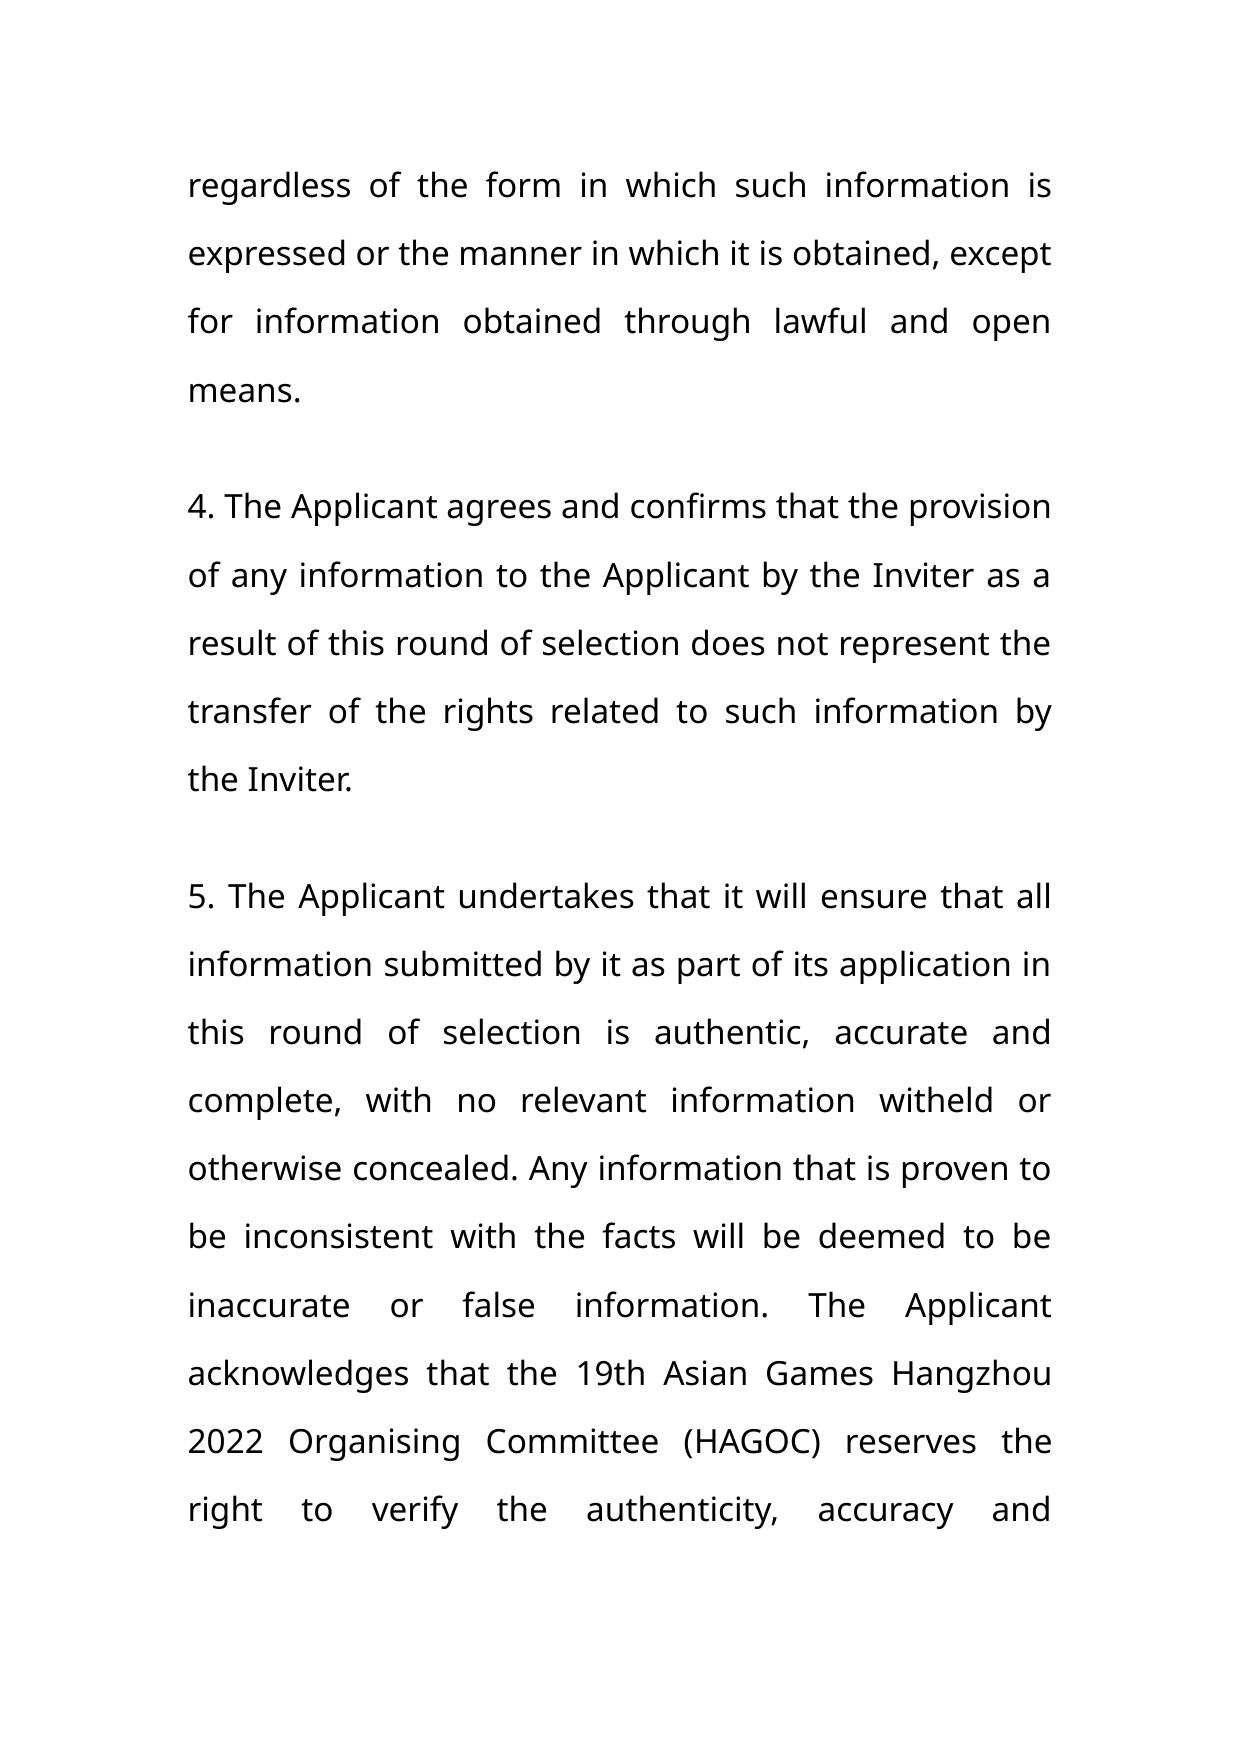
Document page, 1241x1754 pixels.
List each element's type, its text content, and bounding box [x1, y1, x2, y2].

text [187, 873, 1053, 1531]
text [187, 162, 1053, 412]
text 4. The Applicant agrees and confirms that the provision of any information to the Applicant by the Inviter as a result of this round of selection does not represent the transfer of the rights related to such information by the Inviter. [187, 483, 1053, 801]
